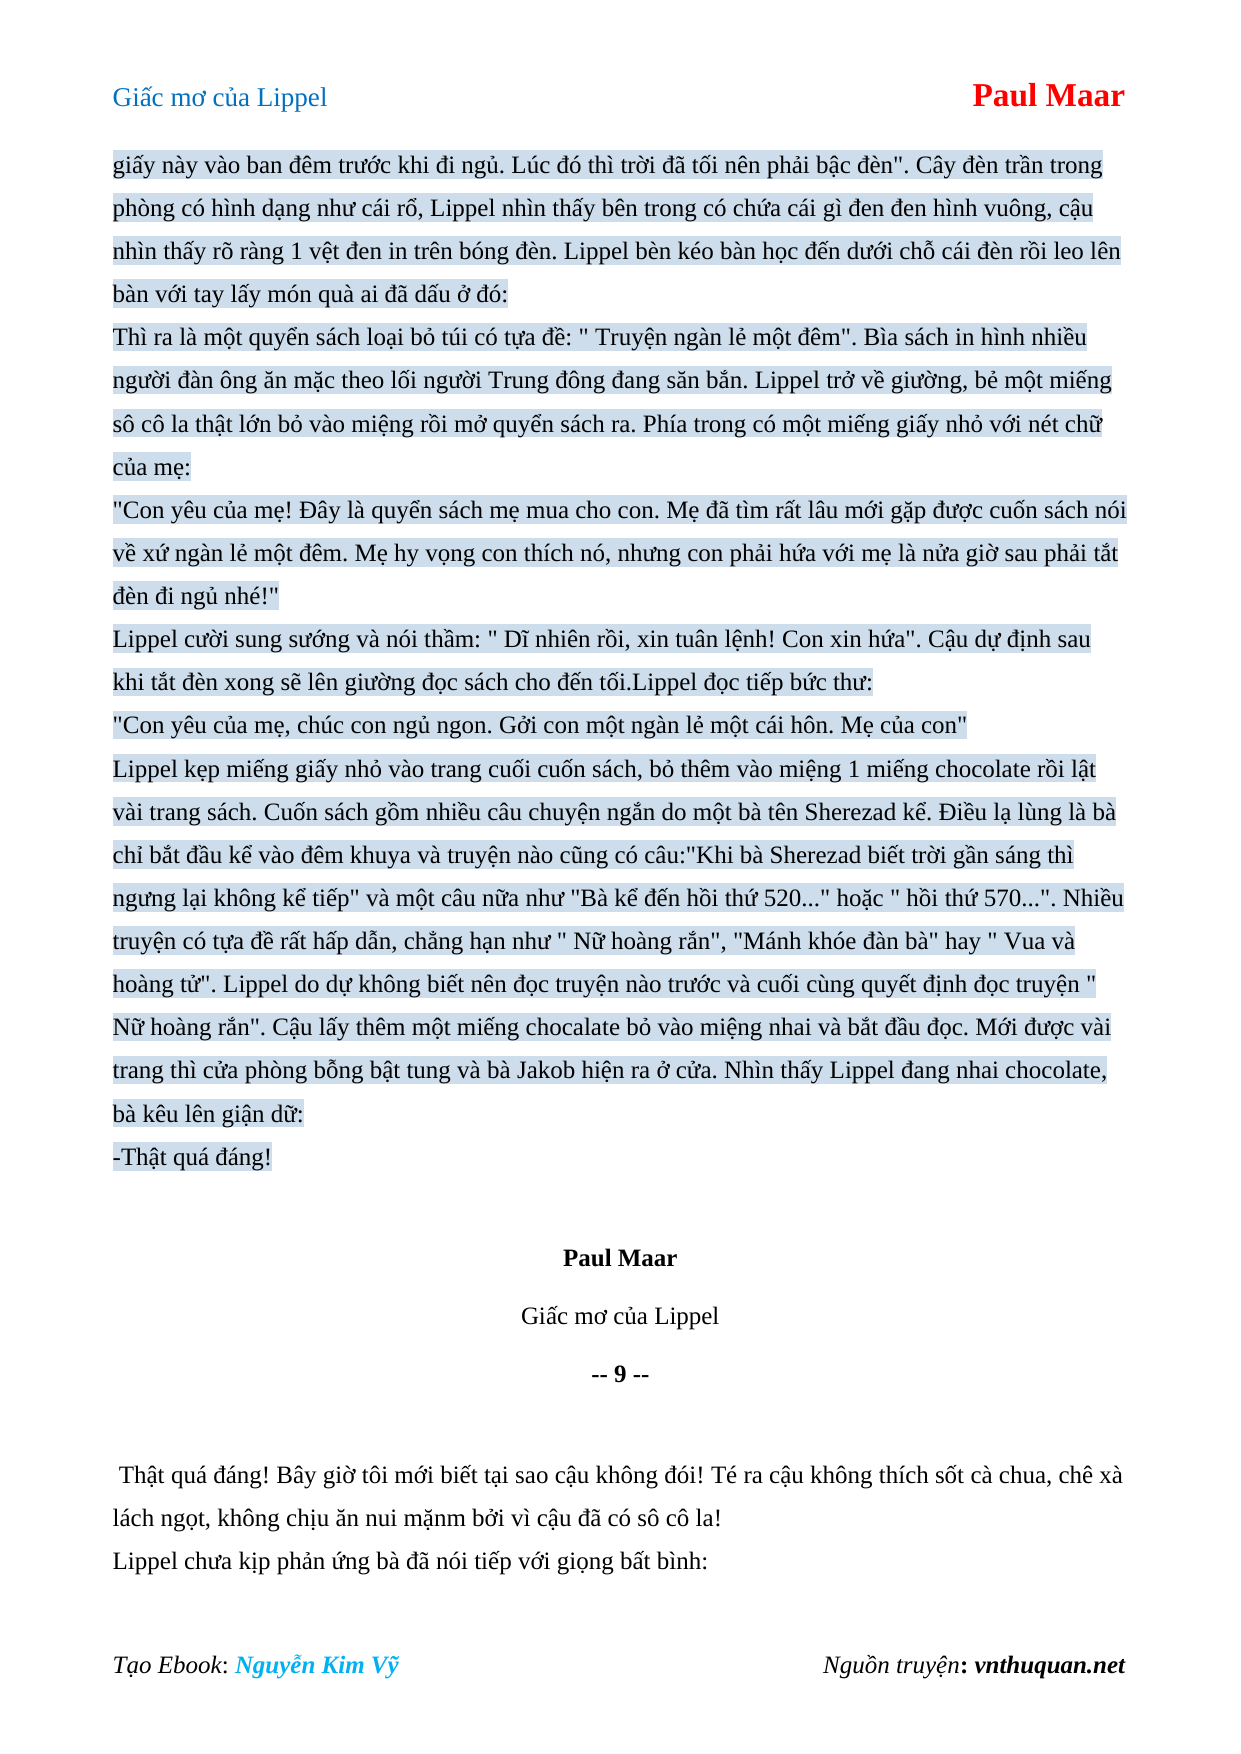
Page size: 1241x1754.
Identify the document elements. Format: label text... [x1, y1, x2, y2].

text Paul Maar [112, 1243, 1128, 1272]
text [112, 1417, 1128, 1575]
text -- 9 -- [112, 1359, 1128, 1387]
text Giấc mơ của Lippel [112, 1301, 1128, 1329]
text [112, 150, 1128, 1171]
